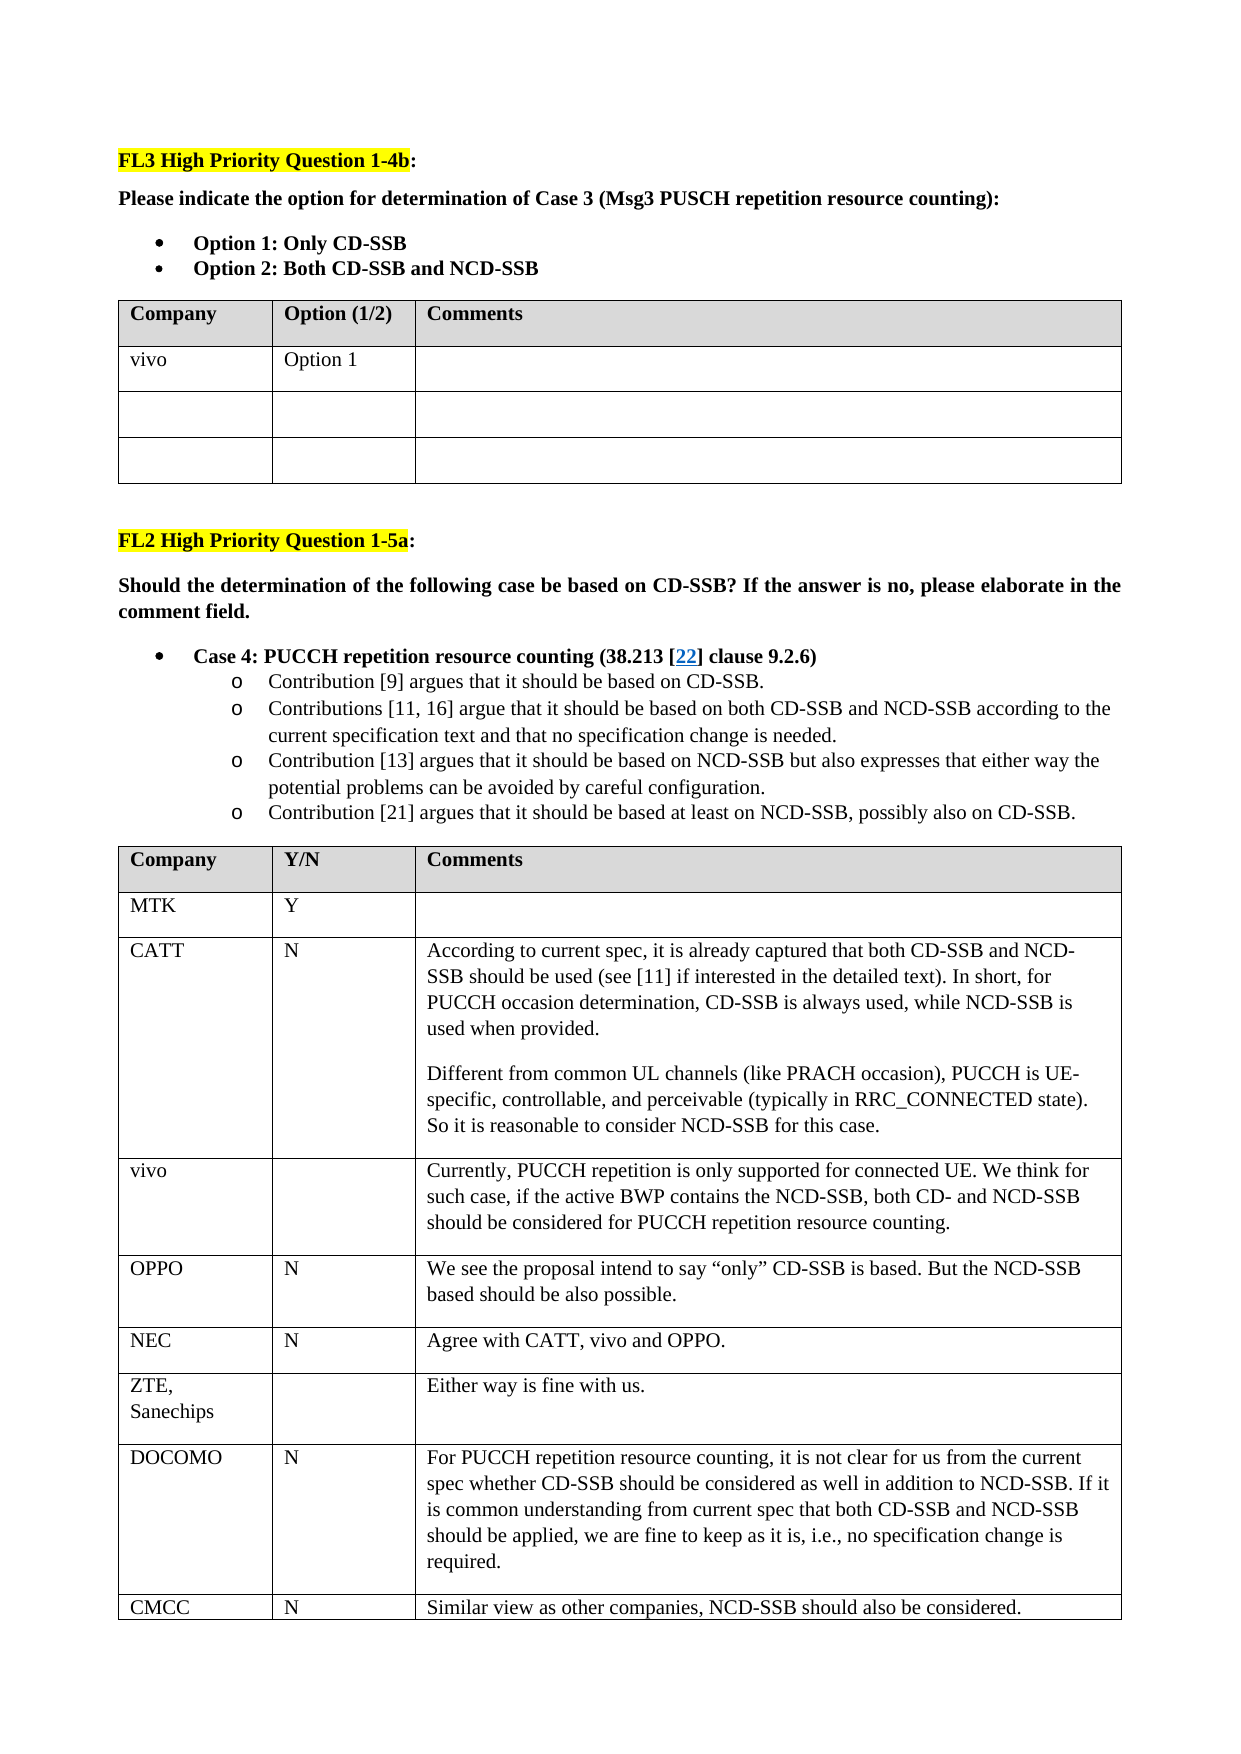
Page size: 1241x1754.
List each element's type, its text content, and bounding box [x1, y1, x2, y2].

table_cell OPPO [119, 1256, 272, 1327]
table_cell [273, 1159, 415, 1255]
table_cell N [273, 1445, 415, 1593]
table_cell CATT [119, 938, 272, 1157]
table_cell According to current spec, it is already captured that both CD-SSB and NCD-SSB should be used (see [11] if interested in the detailed text). In short, for PUCCH occasion determination, CD-SSB is always used, while NCD-SSB is used when provided. Different from common UL channels (like PRACH occasion), PUCCH is UE-specific, controllable, and perceivable (typically in RRC_CONNECTED state). So it is reasonable to consider NCD-SSB for this case. [416, 938, 1121, 1157]
table_header Comments [416, 847, 1121, 892]
table_header Company [119, 301, 272, 346]
table_cell [416, 438, 1121, 483]
subtitle FL3 High Priority Question 1-4b: [118, 147, 1122, 172]
table_cell DOCOMO [119, 1445, 272, 1593]
table_cell [416, 347, 1121, 391]
table_cell [273, 438, 415, 483]
table_cell N [273, 1595, 415, 1619]
text Should the determination of the following case be based on CD-SSB? If the answer is no, please elaborate in the comment field. [118, 573, 1122, 623]
table_cell CMCC [119, 1595, 272, 1619]
table_cell NEC [119, 1328, 272, 1372]
table_header Comments [416, 301, 1121, 346]
list Case 4: PUCCH repetition resource counting (38.213 [22] clause 9.2.6) [156, 644, 1122, 668]
table_header Option (1/2) [273, 301, 415, 346]
table_cell [416, 893, 1121, 937]
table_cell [416, 1595, 1121, 1619]
table_header Y/N [273, 847, 415, 892]
table_cell vivo [119, 347, 272, 391]
table_cell [273, 1374, 415, 1444]
table_cell We see the proposal intend to say “only” CD-SSB is based. But the NCD-SSB based should be also possible. [416, 1256, 1121, 1327]
table_cell [416, 392, 1121, 437]
list Option 1: Only CD-SSB [156, 231, 1122, 255]
table_cell N [273, 1328, 415, 1372]
table_cell N [273, 938, 415, 1157]
table_cell Y [273, 893, 415, 937]
table_cell Option 1 [273, 347, 415, 391]
list Contribution [21] argues that it should be based at least on NCD-SSB, possibly also on CD-SSB. [231, 800, 1122, 826]
table_cell MTK [119, 893, 272, 937]
table_cell N [273, 1256, 415, 1327]
list Contribution [13] argues that it should be based on NCD-SSB but also expresses that either way the potential problems can be avoided by careful configuration. [231, 748, 1122, 799]
table_cell ZTE, Sanechips [119, 1374, 272, 1444]
table_cell [119, 438, 272, 483]
text FL2 High Priority Question 1-5a: [118, 528, 1122, 552]
list Contributions [11, 16] argue that it should be based on both CD-SSB and NCD-SSB according to the current specification text and that no specification change is needed. [231, 696, 1122, 747]
list Contribution [9] argues that it should be based on CD-SSB. [231, 669, 1122, 695]
list Option 2: Both CD-SSB and NCD-SSB [156, 256, 1122, 280]
table_cell For PUCCH repetition resource counting, it is not clear for us from the current spec whether CD-SSB should be considered as well in addition to NCD-SSB. If it is common understanding from current spec that both CD-SSB and NCD-SSB should be applied, we are fine to keep as it is, i.e., no specification change is required. [416, 1445, 1121, 1593]
table_header Company [119, 847, 272, 892]
table_cell [119, 392, 272, 437]
table_cell vivo [119, 1159, 272, 1255]
table_cell [273, 392, 415, 437]
table_cell Agree with CATT, vivo and OPPO. [416, 1328, 1121, 1372]
table_cell Either way is fine with us. [416, 1374, 1121, 1444]
text Please indicate the option for determination of Case 3 (Msg3 PUSCH repetition resource counting): [118, 186, 1122, 210]
table_cell Currently, PUCCH repetition is only supported for connected UE. We think for such case, if the active BWP contains the NCD-SSB, both CD- and NCD-SSB should be considered for PUCCH repetition resource counting. [416, 1159, 1121, 1255]
